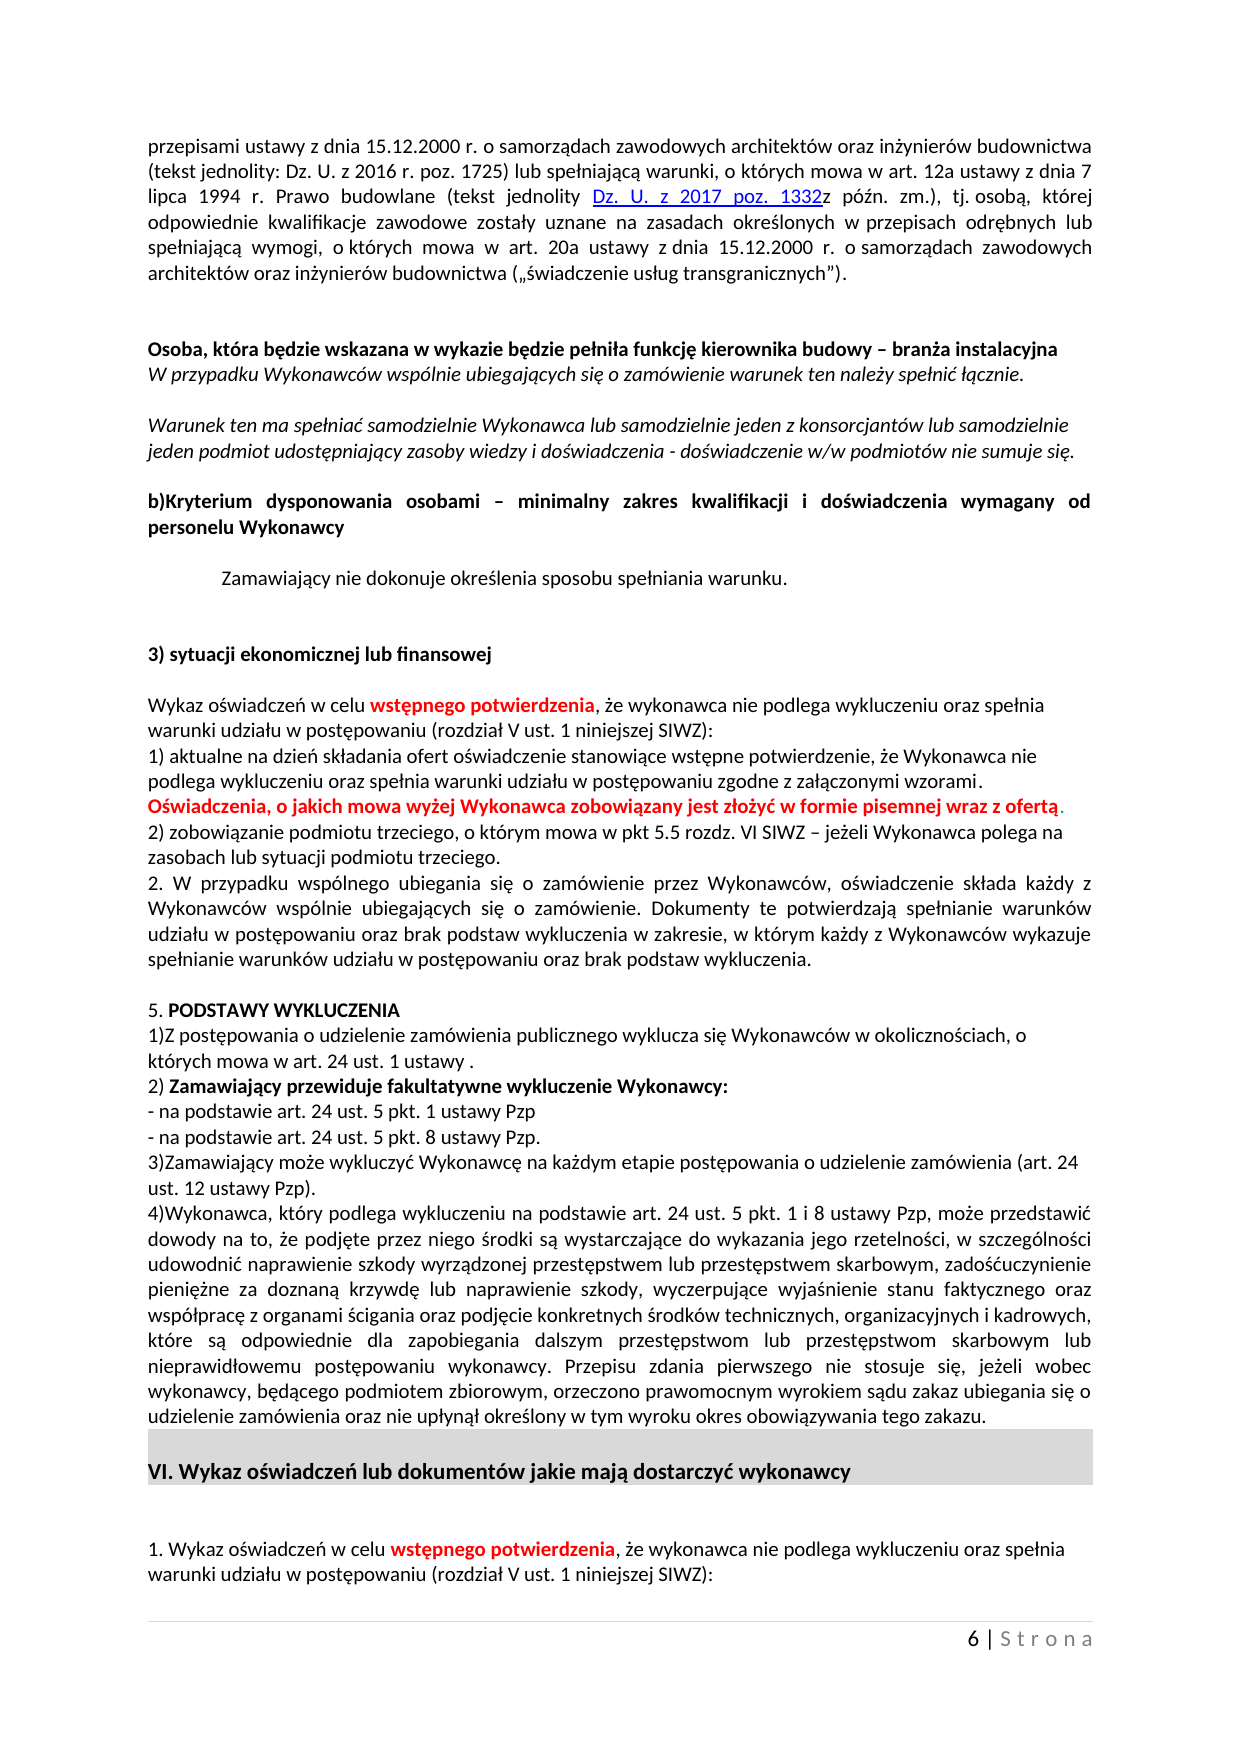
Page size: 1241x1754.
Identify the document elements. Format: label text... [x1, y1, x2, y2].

text VI. Wykaz oświadczeń lub dokumentów jakie mają dostarczyć wykonawcy [148, 1457, 1093, 1485]
text warunki udziału w postępowaniu (rozdział V ust. 1 niniejszej SIWZ): [148, 717, 1093, 743]
text 2. W przypadku wspólnego ubiegania się o zamówienie przez Wykonawców, oświadczenie składa każdy z Wykonawców wspólnie ubiegających się o zamówienie. Dokumenty te potwierdzają spełnianie warunków udziału w postępowaniu oraz brak podstaw wykluczenia w zakresie, w którym każdy z Wykonawców wykazuje spełnianie warunków udziału w postępowaniu oraz brak podstaw wykluczenia. [148, 870, 1093, 972]
text 1. Wykaz oświadczeń w celu wstępnego potwierdzenia, że wykonawca nie podlega wykluczeniu oraz spełnia [148, 1536, 1093, 1561]
text podlega wykluczeniu oraz spełnia warunki udziału w postępowaniu zgodne z załączonymi wzorami. [148, 768, 1093, 794]
text - na podstawie art. 24 ust. 5 pkt. 1 ustawy Pzp [148, 1099, 1093, 1124]
text 2) Zamawiający przewiduje fakultatywne wykluczenie Wykonawcy: [148, 1073, 1093, 1099]
text 3) sytuacji ekonomicznej lub finansowej [148, 641, 1093, 667]
text Wykaz oświadczeń w celu wstępnego potwierdzenia, że wykonawca nie podlega wykluczeniu oraz spełnia [148, 692, 1093, 717]
text b)Kryterium dysponowania osobami – minimalny zakres kwalifikacji i doświadczenia wymagany od personelu Wykonawcy [148, 489, 1093, 539]
text 2) zobowiązanie podmiotu trzeciego, o którym mowa w pkt 5.5 rozdz. VI SIWZ – jeżeli Wykonawca polega na [148, 819, 1093, 844]
text Osoba, która będzie wskazana w wykazie będzie pełniła funkcję kierownika budowy – branża instalacyjna [148, 336, 1093, 362]
text 5. PODSTAWY WYKLUCZENIA [148, 997, 1093, 1022]
text 1) aktualne na dzień składania ofert oświadczenie stanowiące wstępne potwierdzenie, że Wykonawca nie [148, 743, 1093, 768]
text Warunek ten ma spełniać samodzielnie Wykonawca lub samodzielnie jeden z konsorcjantów lub samodzielnie jeden podmiot udostępniający zasoby wiedzy i doświadczenia - doświadczenie w/w podmiotów nie sumuje się. [148, 412, 1093, 463]
text 4)Wykonawca, który podlega wykluczeniu na podstawie art. 24 ust. 5 pkt. 1 i 8 ustawy Pzp, może przedstawić dowody na to, że podjęte przez niego środki są wystarczające do wykazania jego rzetelności, w szczególności udowodnić naprawienie szkody wyrządzonej przestępstwem lub przestępstwem skarbowym, zadośćuczynienie pieniężne za doznaną krzywdę lub naprawienie szkody, wyczerpujące wyjaśnienie stanu faktycznego oraz współpracę z organami ścigania oraz podjęcie konkretnych środków technicznych, organizacyjnych i kadrowych, które są odpowiednie dla zapobiegania dalszym przestępstwom lub przestępstwom skarbowym lub nieprawidłowemu postępowaniu wykonawcy. Przepisu zdania pierwszego nie stosuje się, jeżeli wobec wykonawcy, będącego podmiotem zbiorowym, orzeczono prawomocnym wyrokiem sądu zakaz ubiegania się o udzielenie zamówienia oraz nie upłynął określony w tym wyroku okres obowiązywania tego zakazu. [148, 1200, 1093, 1429]
text warunki udziału w postępowaniu (rozdział V ust. 1 niniejszej SIWZ): [148, 1561, 1093, 1587]
text Zamawiający nie dokonuje określenia sposobu spełniania warunku. [148, 565, 1093, 590]
text zasobach lub sytuacji podmiotu trzeciego. [148, 844, 1093, 870]
text 1)Z postępowania o udzielenie zamówienia publicznego wyklucza się Wykonawców w okolicznościach, o których mowa w art. 24 ust. 1 ustawy . [148, 1022, 1093, 1073]
text Oświadczenia, o jakich mowa wyżej Wykonawca zobowiązany jest złożyć w formie pisemnej wraz z ofertą. [148, 794, 1093, 819]
text W przypadku Wykonawców wspólnie ubiegających się o zamówienie warunek ten należy spełnić łącznie. [148, 362, 1093, 387]
text 3)Zamawiający może wykluczyć Wykonawcę na każdym etapie postępowania o udzielenie zamówienia (art. 24 ust. 12 ustawy Pzp). [148, 1149, 1093, 1200]
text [148, 133, 1093, 285]
text - na podstawie art. 24 ust. 5 pkt. 8 ustawy Pzp. [148, 1124, 1093, 1149]
